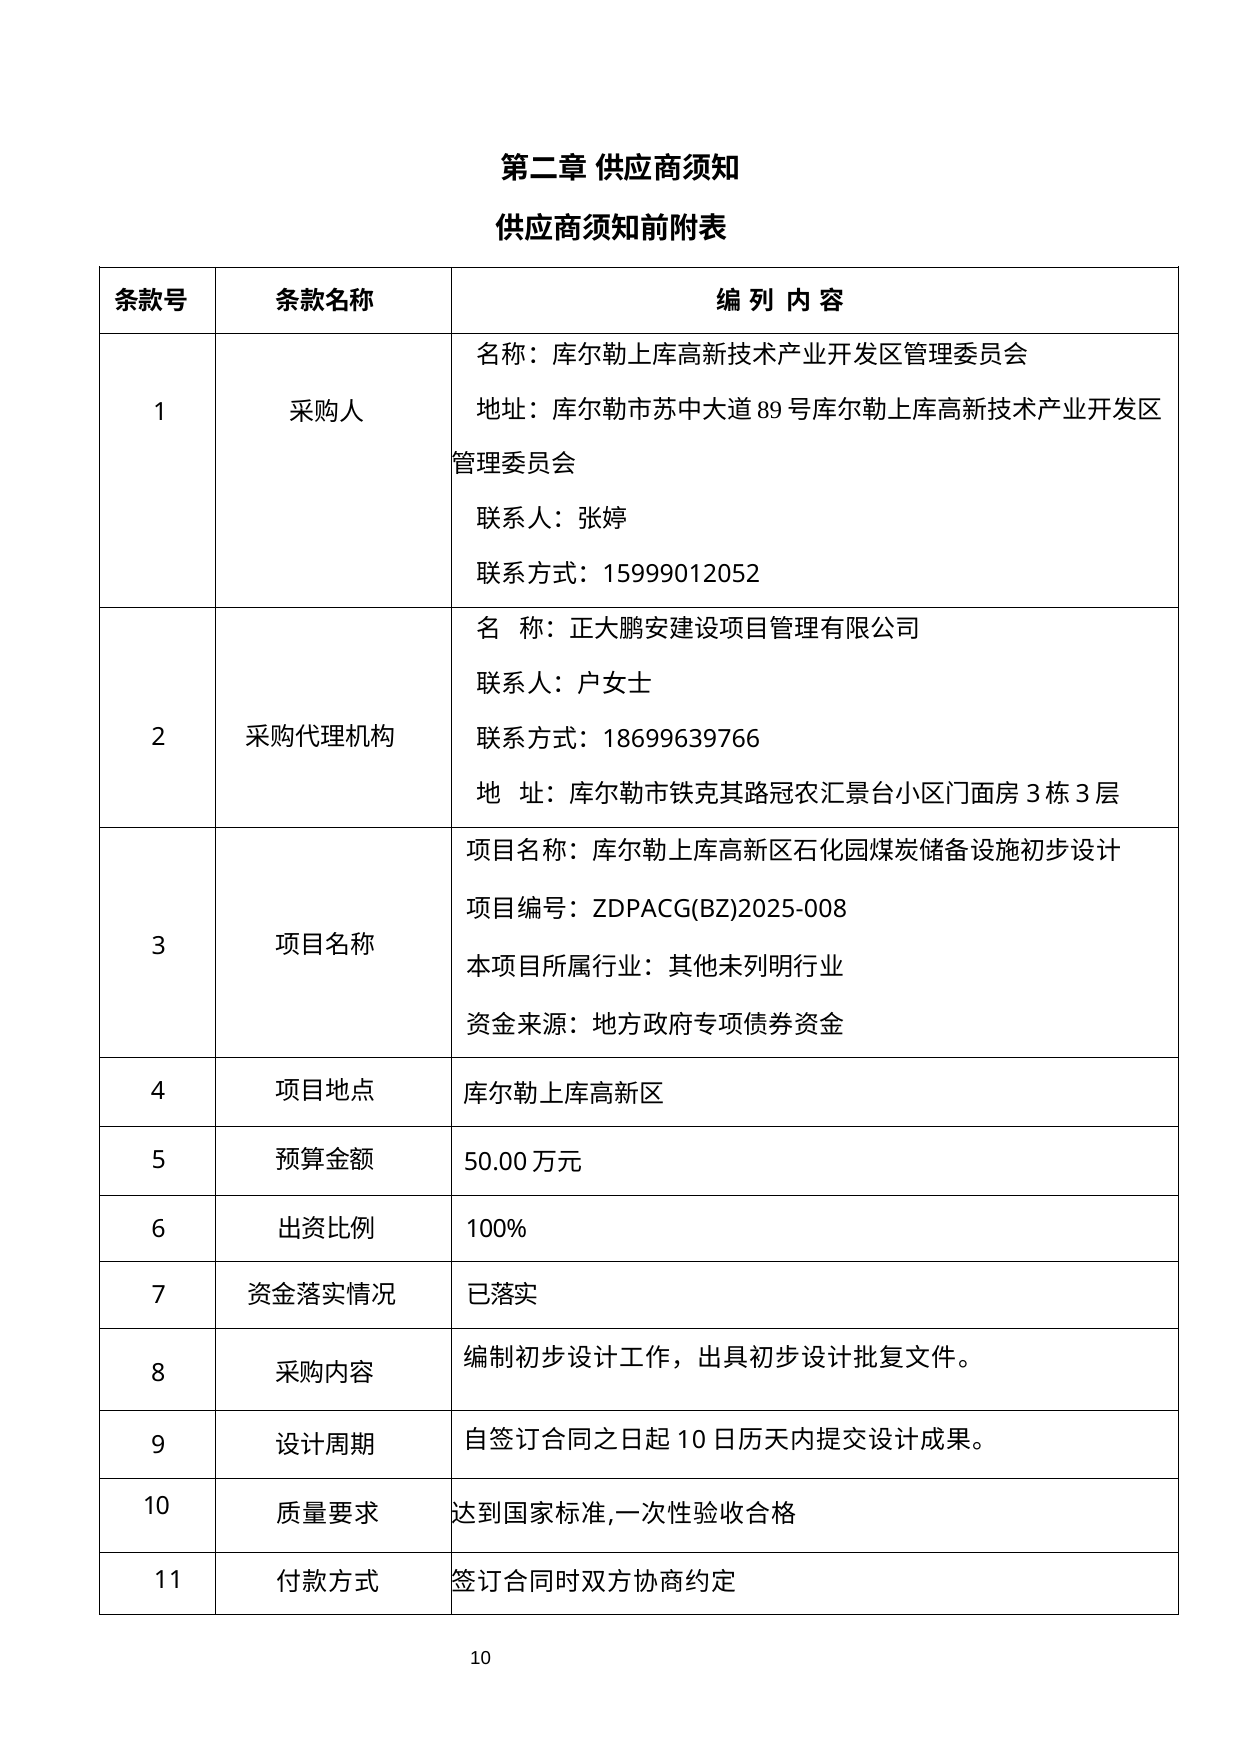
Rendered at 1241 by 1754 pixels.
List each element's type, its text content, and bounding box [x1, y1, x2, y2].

table_cell 资金落实情况 [216, 1262, 451, 1328]
table_cell 11 [100, 1553, 215, 1614]
table_cell 名 称：正大鹏安建设项目管理有限公司 联系人：户女士 联系方式：18699639766 地 址：库尔勒市铁克其路冠农汇景台小区门面房3栋3层 [452, 608, 1178, 826]
table_cell 自签订合同之日起10日历天内提交设计成果。 [452, 1411, 1178, 1478]
table_cell 采购内容 [216, 1329, 451, 1410]
table_cell 项目名称：库尔勒上库高新区石化园煤炭储备设施初步设计 项目编号：ZDPACG(BZ)2025-008 本项目所属行业：其他未列明行业 资金来源：地方政府专项债券资金 [452, 828, 1178, 1057]
table_cell 名称：库尔勒上库高新技术产业开发区管理委员会 地址：库尔勒市苏中大道89号库尔勒上库高新技术产业开发区管理委员会 联系人：张婷 联系方式：15999012052 [452, 334, 1178, 607]
table_header 条款号 [100, 268, 215, 333]
table_cell 已落实 [452, 1262, 1178, 1328]
table_cell 质量要求 [216, 1479, 451, 1552]
table_cell 1 [100, 334, 215, 607]
table_cell 出资比例 [216, 1196, 451, 1261]
text 供应商须知前附表 [496, 207, 1141, 247]
table_header 条款名称 [216, 268, 451, 333]
table_cell 采购代理机构 [216, 608, 451, 826]
table_cell 9 [100, 1411, 215, 1478]
table_cell 50.00万元 [452, 1127, 1178, 1195]
table_cell 编制初步设计工作，出具初步设计批复文件。 [452, 1329, 1178, 1410]
table_cell 签订合同时双方协商约定 [452, 1553, 1178, 1614]
table_header 编 列 内 容 [452, 268, 1178, 333]
table_cell 库尔勒上库高新区 [452, 1058, 1178, 1126]
table_cell 采购人 [216, 334, 451, 607]
table_cell 项目地点 [216, 1058, 451, 1126]
table_cell 6 [100, 1196, 215, 1261]
table_cell 7 [100, 1262, 215, 1328]
table_cell 4 [100, 1058, 215, 1126]
table_cell 项目名称 [216, 828, 451, 1057]
table_cell 达到国家标准,一次性验收合格 [452, 1479, 1178, 1552]
list 供应商须知 [99, 147, 1141, 187]
table_cell 预算金额 [216, 1127, 451, 1195]
table_cell 2 [100, 608, 215, 826]
table_cell 3 [100, 828, 215, 1057]
table_cell 8 [100, 1329, 215, 1410]
table_cell 5 [100, 1127, 215, 1195]
table_cell 设计周期 [216, 1411, 451, 1478]
table_cell 付款方式 [216, 1553, 451, 1614]
table_cell 10 [100, 1479, 215, 1552]
table_cell 100% [452, 1196, 1178, 1261]
